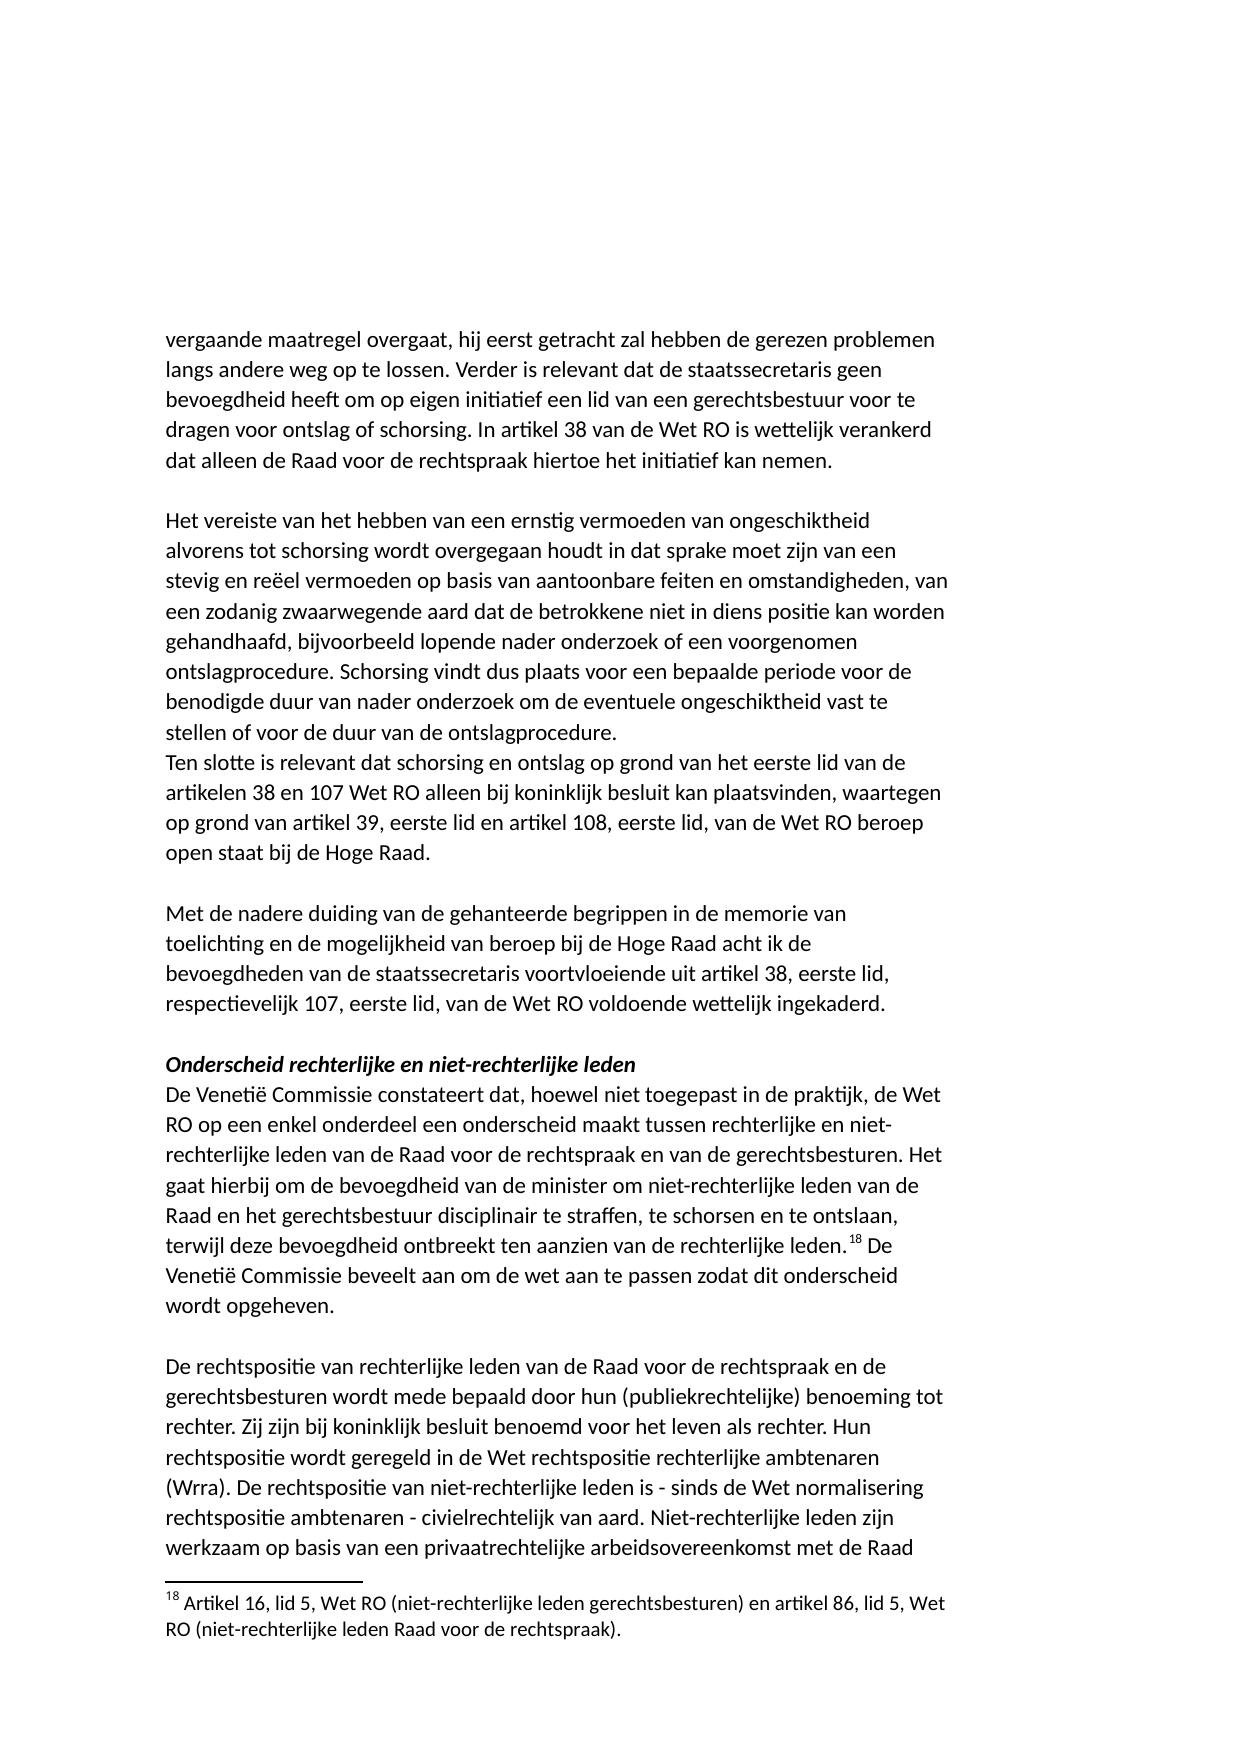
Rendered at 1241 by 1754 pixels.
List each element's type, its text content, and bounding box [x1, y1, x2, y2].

text Ten slotte is relevant dat schorsing en ontslag op grond van het eerste lid van de artikelen 38 en 107 Wet RO alleen bij koninklijk besluit kan plaatsvinden, waartegen op grond van artikel 39, eerste lid en artikel 108, eerste lid, van de Wet RO beroep open staat bij de Hoge Raad. [165, 748, 951, 866]
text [165, 1352, 951, 1561]
text Onderscheid rechterlijke en niet-rechterlijke leden [165, 1050, 951, 1078]
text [165, 325, 951, 474]
text Met de nadere duiding van de gehanteerde begrippen in de memorie van toelichting en de mogelijkheid van beroep bij de Hoge Raad acht ik de bevoegdheden van de staatssecretaris voortvloeiende uit artikel 38, eerste lid, respectievelijk 107, eerste lid, van de Wet RO voldoende wettelijk ingekaderd. [165, 899, 951, 1017]
text Het vereiste van het hebben van een ernstig vermoeden van ongeschiktheid alvorens tot schorsing wordt overgegaan houdt in dat sprake moet zijn van een stevig en reëel vermoeden op basis van aantoonbare feiten en omstandigheden, van een zodanig zwaarwegende aard dat de betrokkene niet in diens positie kan worden gehandhaafd, bijvoorbeeld lopende nader onderzoek of een voorgenomen ontslagprocedure. Schorsing vindt dus plaats voor een bepaalde periode voor de benodigde duur van nader onderzoek om de eventuele ongeschiktheid vast te stellen of voor de duur van de ontslagprocedure. [165, 506, 951, 746]
text De Venetië Commissie constateert dat, hoewel niet toegepast in de praktijk, de Wet RO op een enkel onderdeel een onderscheid maakt tussen rechterlijke en niet-rechterlijke leden van de Raad voor de rechtspraak en van de gerechtsbesturen. Het gaat hierbij om de bevoegdheid van de minister om niet-rechterlijke leden van de Raad en het gerechtsbestuur disciplinair te straffen, te schorsen en te ontslaan, terwijl deze bevoegdheid ontbreekt ten aanzien van de rechterlijke leden. De Venetië Commissie beveelt aan om de wet aan te passen zodat dit onderscheid wordt opgeheven. [165, 1080, 951, 1319]
